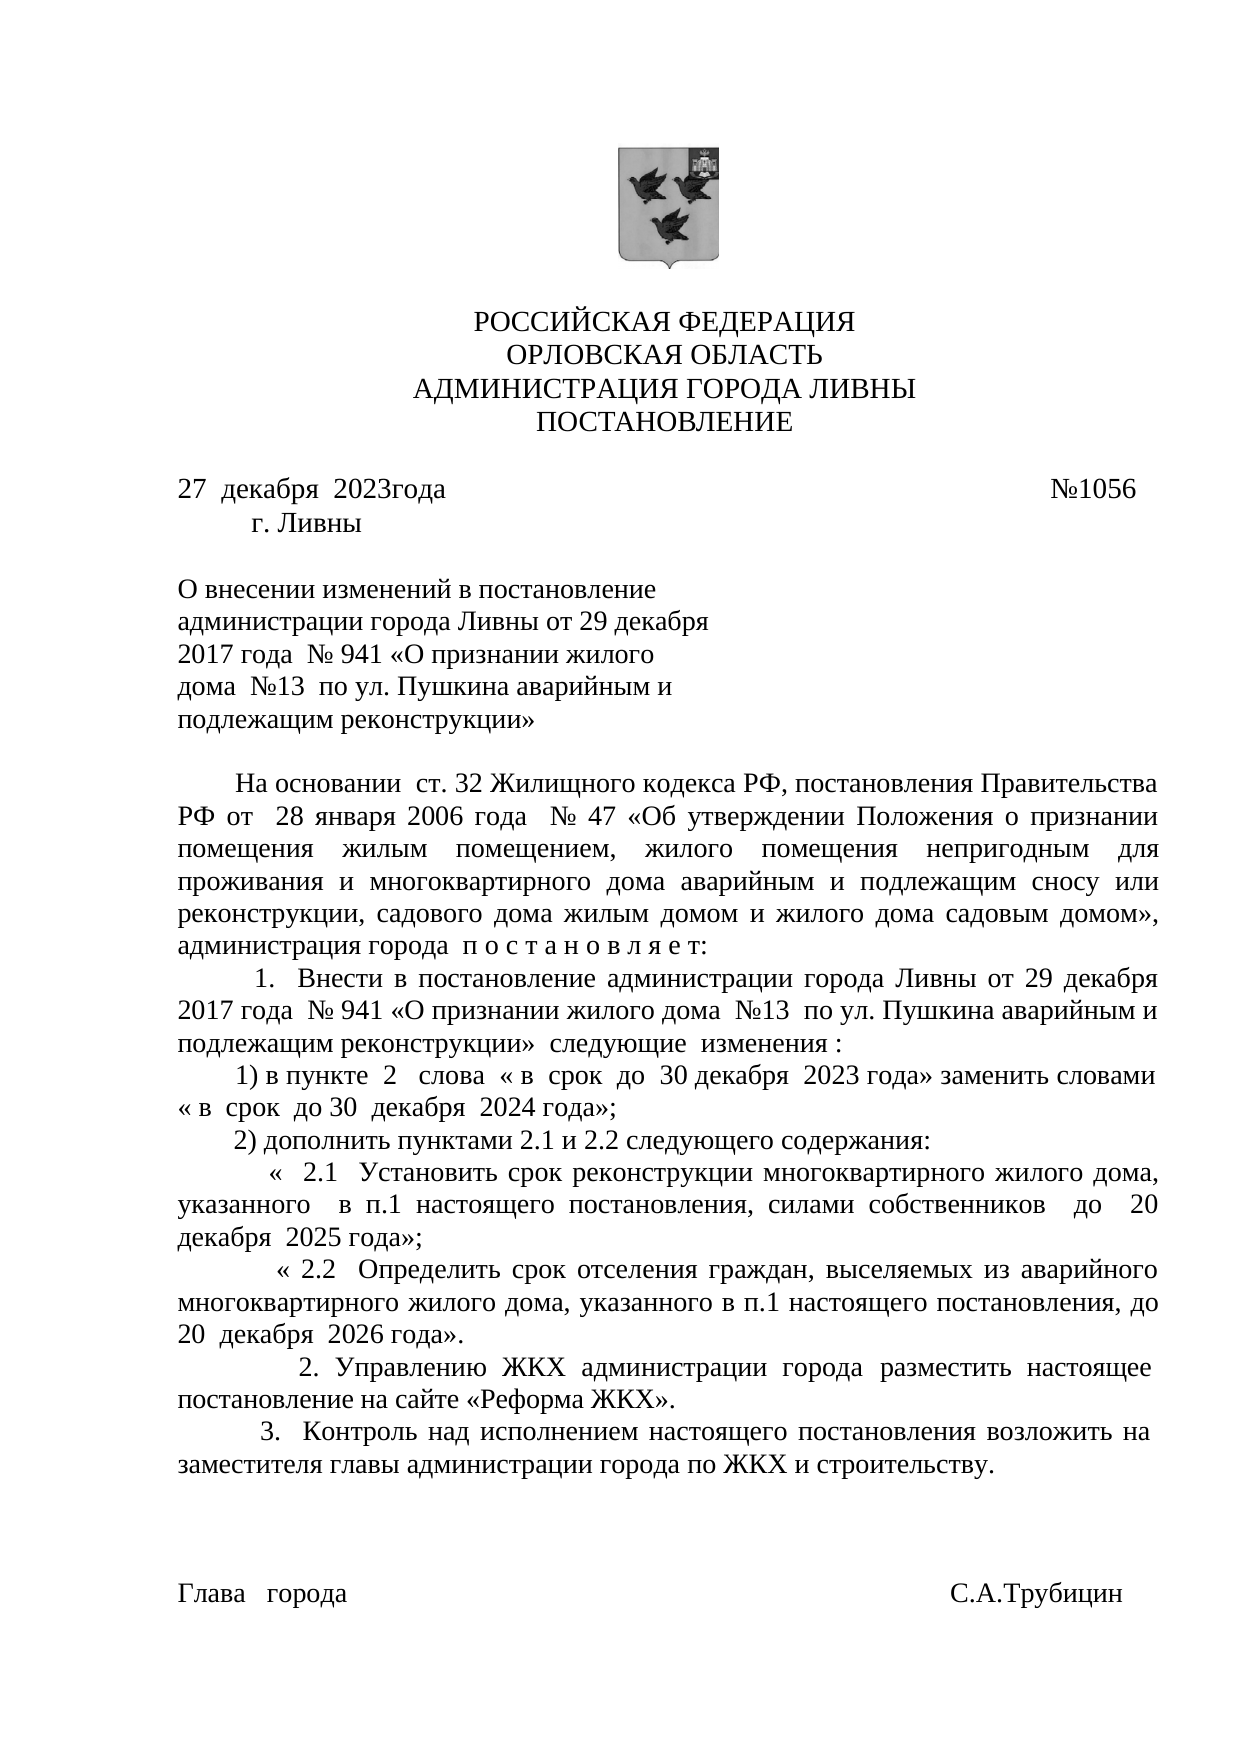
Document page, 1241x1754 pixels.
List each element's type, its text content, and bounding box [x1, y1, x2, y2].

text Глава города С.А.Трубицин [177, 1576, 1160, 1609]
text О внесении изменений в постановление [177, 572, 1160, 604]
text ПОСТАНОВЛЕНИЕ [177, 404, 1152, 438]
picture [618, 143, 719, 269]
text 3. Контроль над исполнением настоящего постановления возложить на заместителя главы администрации города по ЖКХ и строительству. [177, 1414, 1152, 1479]
text « 2.1 Установить срок реконструкции многоквартирного жилого дома, указанного в п.1 настоящего постановления, силами собственников до 20 декабря 2025 года»; [177, 1155, 1160, 1252]
text 1. Внести в постановление администрации города Ливны от 29 декабря 2017 года № 941 «О признании жилого дома №13 по ул. Пушкина аварийным и подлежащим реконструкции» следующие изменения : [177, 961, 1160, 1058]
text На основании ст. 32 Жилищного кодекса РФ, постановления Правительства РФ от 28 января 2006 года № 47 «Об утверждении Положения о признании помещения жилым помещением, жилого помещения непригодным для проживания и многоквартирного дома аварийным и подлежащим сносу или реконструкции, садового дома жилым домом и жилого дома садовым домом», администрация города п о с т а н о в л я е т: [177, 766, 1160, 961]
text 2017 года № 941 «О признании жилого [177, 637, 1160, 669]
text РОССИЙСКАЯ ФЕДЕРАЦИЯ [177, 304, 1152, 337]
text « 2.2 Определить срок отселения граждан, выселяемых из аварийного многоквартирного жилого дома, указанного в п.1 настоящего постановления, до 20 декабря 2026 года». [177, 1252, 1160, 1349]
text администрации города Ливны от 29 декабря [177, 604, 1160, 637]
text 2. Управлению ЖКХ администрации города разместить настоящее постановление на сайте «Реформа ЖКХ». [177, 1349, 1152, 1414]
text подлежащим реконструкции» [177, 702, 1160, 734]
text 1) в пункте 2 слова « в срок до 30 декабря 2023 года» заменить словами « в срок до 30 декабря 2024 года»; [177, 1058, 1160, 1123]
text ОРЛОВСКАЯ ОБЛАСТЬ [177, 337, 1152, 371]
text 2) дополнить пунктами 2.1 и 2.2 следующего содержания: [177, 1123, 1160, 1155]
text дома №13 по ул. Пушкина аварийным и [177, 669, 1160, 702]
text 27 декабря 2023года №1056 [177, 471, 1152, 505]
text г. Ливны [177, 505, 1152, 538]
text АДМИНИСТРАЦИЯ ГОРОДА ЛИВНЫ [177, 371, 1152, 404]
